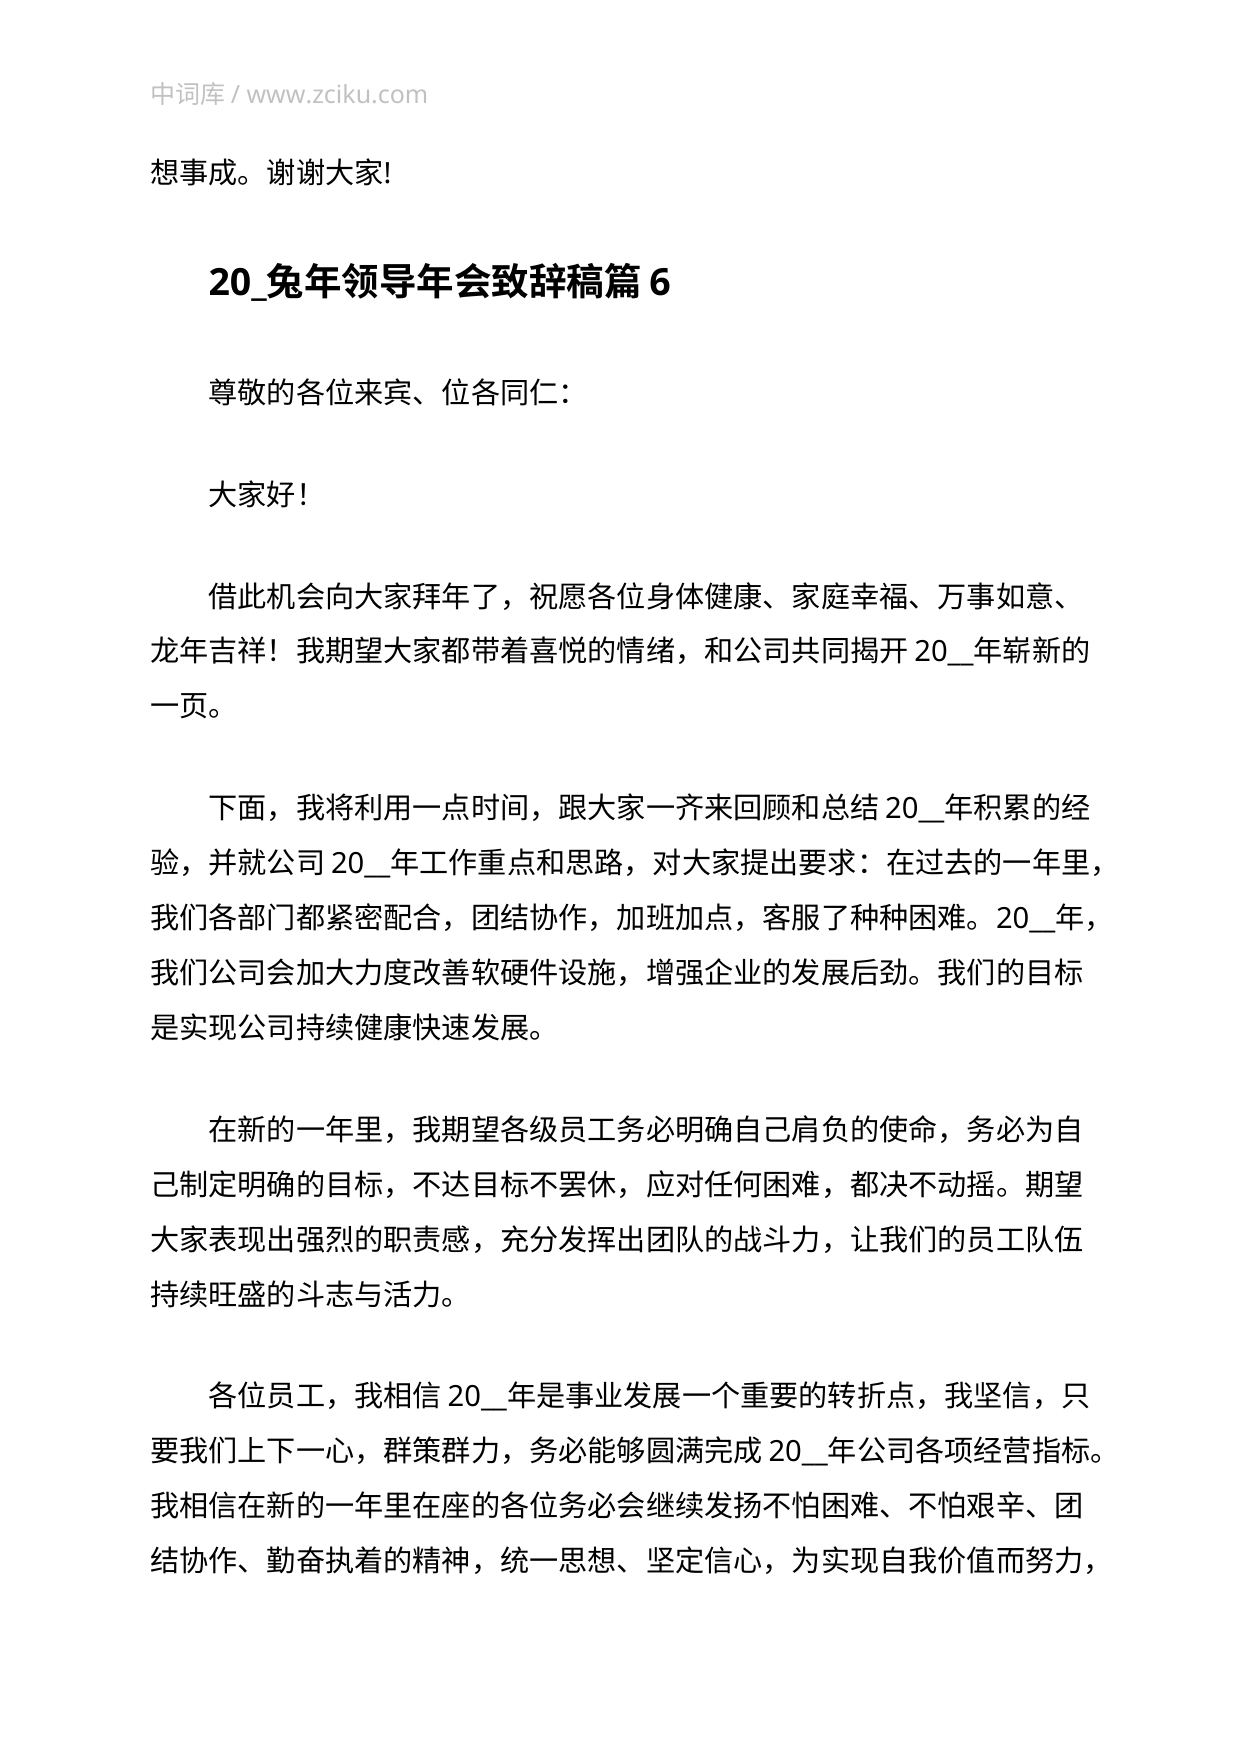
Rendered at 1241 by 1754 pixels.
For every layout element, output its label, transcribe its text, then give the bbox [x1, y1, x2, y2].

text 20_兔年领导年会致辞稿篇6 [150, 252, 1090, 306]
text 在新的一年里，我期望各级员工务必明确自己肩负的使命，务必为自己制定明确的目标，不达目标不罢休，应对任何困难，都决不动摇。期望大家表现出强烈的职责感，充分发挥出团队的战斗力，让我们的员工队伍持续旺盛的斗志与活力。 [150, 1106, 1090, 1313]
text 借此机会向大家拜年了，祝愿各位身体健康、家庭幸福、万事如意、龙年吉祥！我期望大家都带着喜悦的情绪，和公司共同揭开20__年崭新的一页。 [150, 573, 1090, 725]
text 下面，我将利用一点时间，跟大家一齐来回顾和总结20__年积累的经验，并就公司20__年工作重点和思路，对大家提出要求：在过去的一年里，我们各部门都紧密配合，团结协作，加班加点，客服了种种困难。20__年，我们公司会加大力度改善软硬件设施，增强企业的发展后劲。我们的目标是实现公司持续健康快速发展。 [150, 785, 1090, 1047]
text 尊敬的各位来宾、位各同仁： [150, 369, 1090, 412]
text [150, 150, 1090, 192]
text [150, 1373, 1090, 1580]
text 大家好！ [150, 471, 1090, 514]
